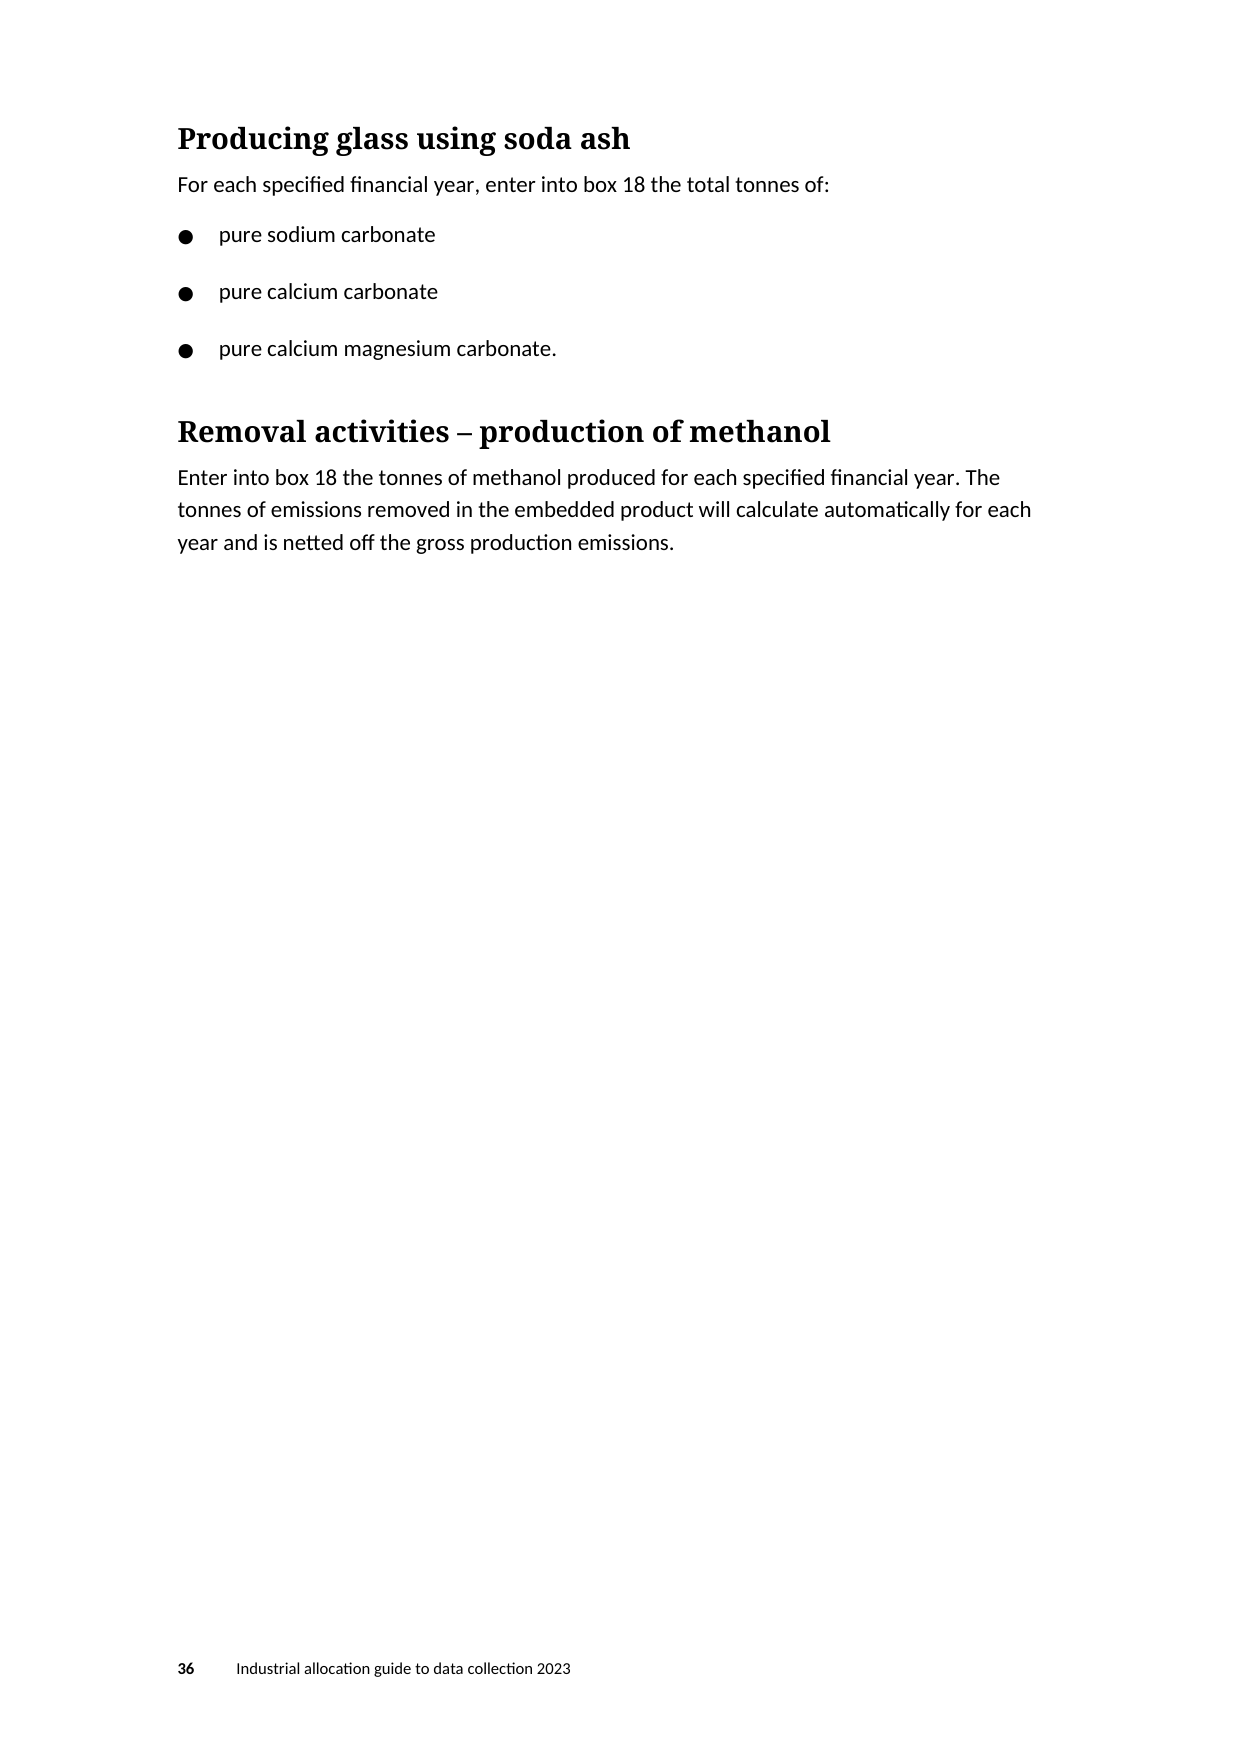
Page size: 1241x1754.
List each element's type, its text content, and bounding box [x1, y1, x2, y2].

subtitle Producing glass using soda ash [177, 118, 1063, 158]
list pure calcium magnesium carbonate. [177, 329, 1063, 368]
list pure sodium carbonate [177, 215, 1063, 253]
subtitle Removal activities – production of methanol [177, 411, 1063, 451]
text For each specified financial year, enter into box 18 the total tonnes of: [177, 170, 1063, 198]
text Enter into box 18 the tonnes of methanol produced for each specified financial year. The tonnes of emissions removed in the embedded product will calculate automatically for each year and is netted off the gross production emissions. [177, 463, 1063, 556]
list pure calcium carbonate [177, 272, 1063, 311]
